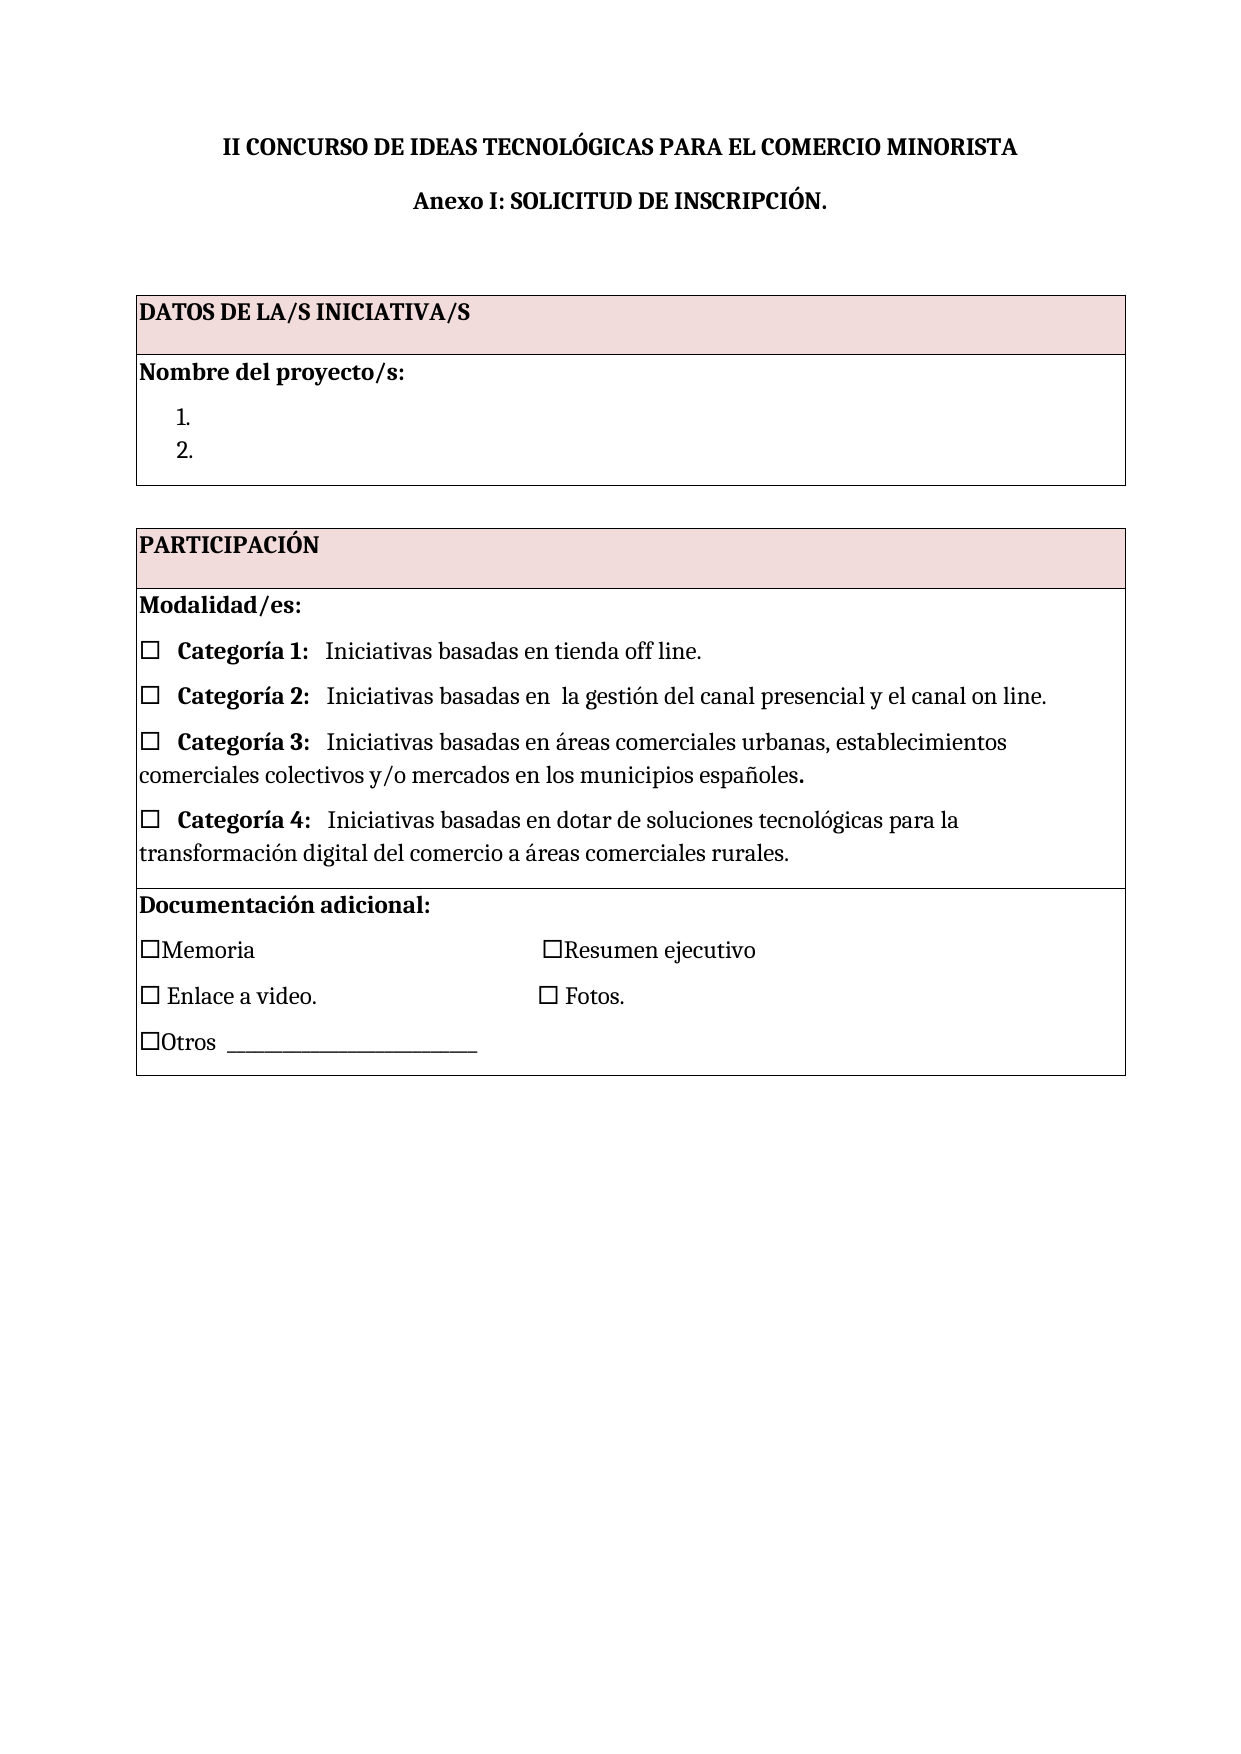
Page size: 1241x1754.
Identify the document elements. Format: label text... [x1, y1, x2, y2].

text Anexo I: SOLICITUD DE INSCRIPCIÓN. [177, 187, 1063, 216]
table_header DATOS DE LA/S INICIATIVA/S [137, 296, 1125, 354]
table_header PARTICIPACIÓN [137, 529, 1125, 588]
table_cell Documentación adicional: Memoria Resumen ejecutivo Enlace a video. Fotos. Otros ___________________________ [137, 889, 1125, 1075]
table_cell Modalidad/es: Categoría 1: Iniciativas basadas en tienda off line. Categoría 2: Iniciativas basadas en la gestión del canal presencial y el canal on line. Categoría 3: Iniciativas basadas en áreas comerciales urbanas, establecimientos comerciales colectivos y/o mercados en los municipios españoles. Categoría 4: Iniciativas basadas en dotar de soluciones tecnológicas para la transformación digital del comercio a áreas comerciales rurales. [137, 589, 1125, 887]
text II CONCURSO DE IDEAS TECNOLÓGICAS PARA EL COMERCIO MINORISTA [177, 133, 1063, 162]
table_cell Nombre del proyecto/s: [137, 355, 1125, 485]
